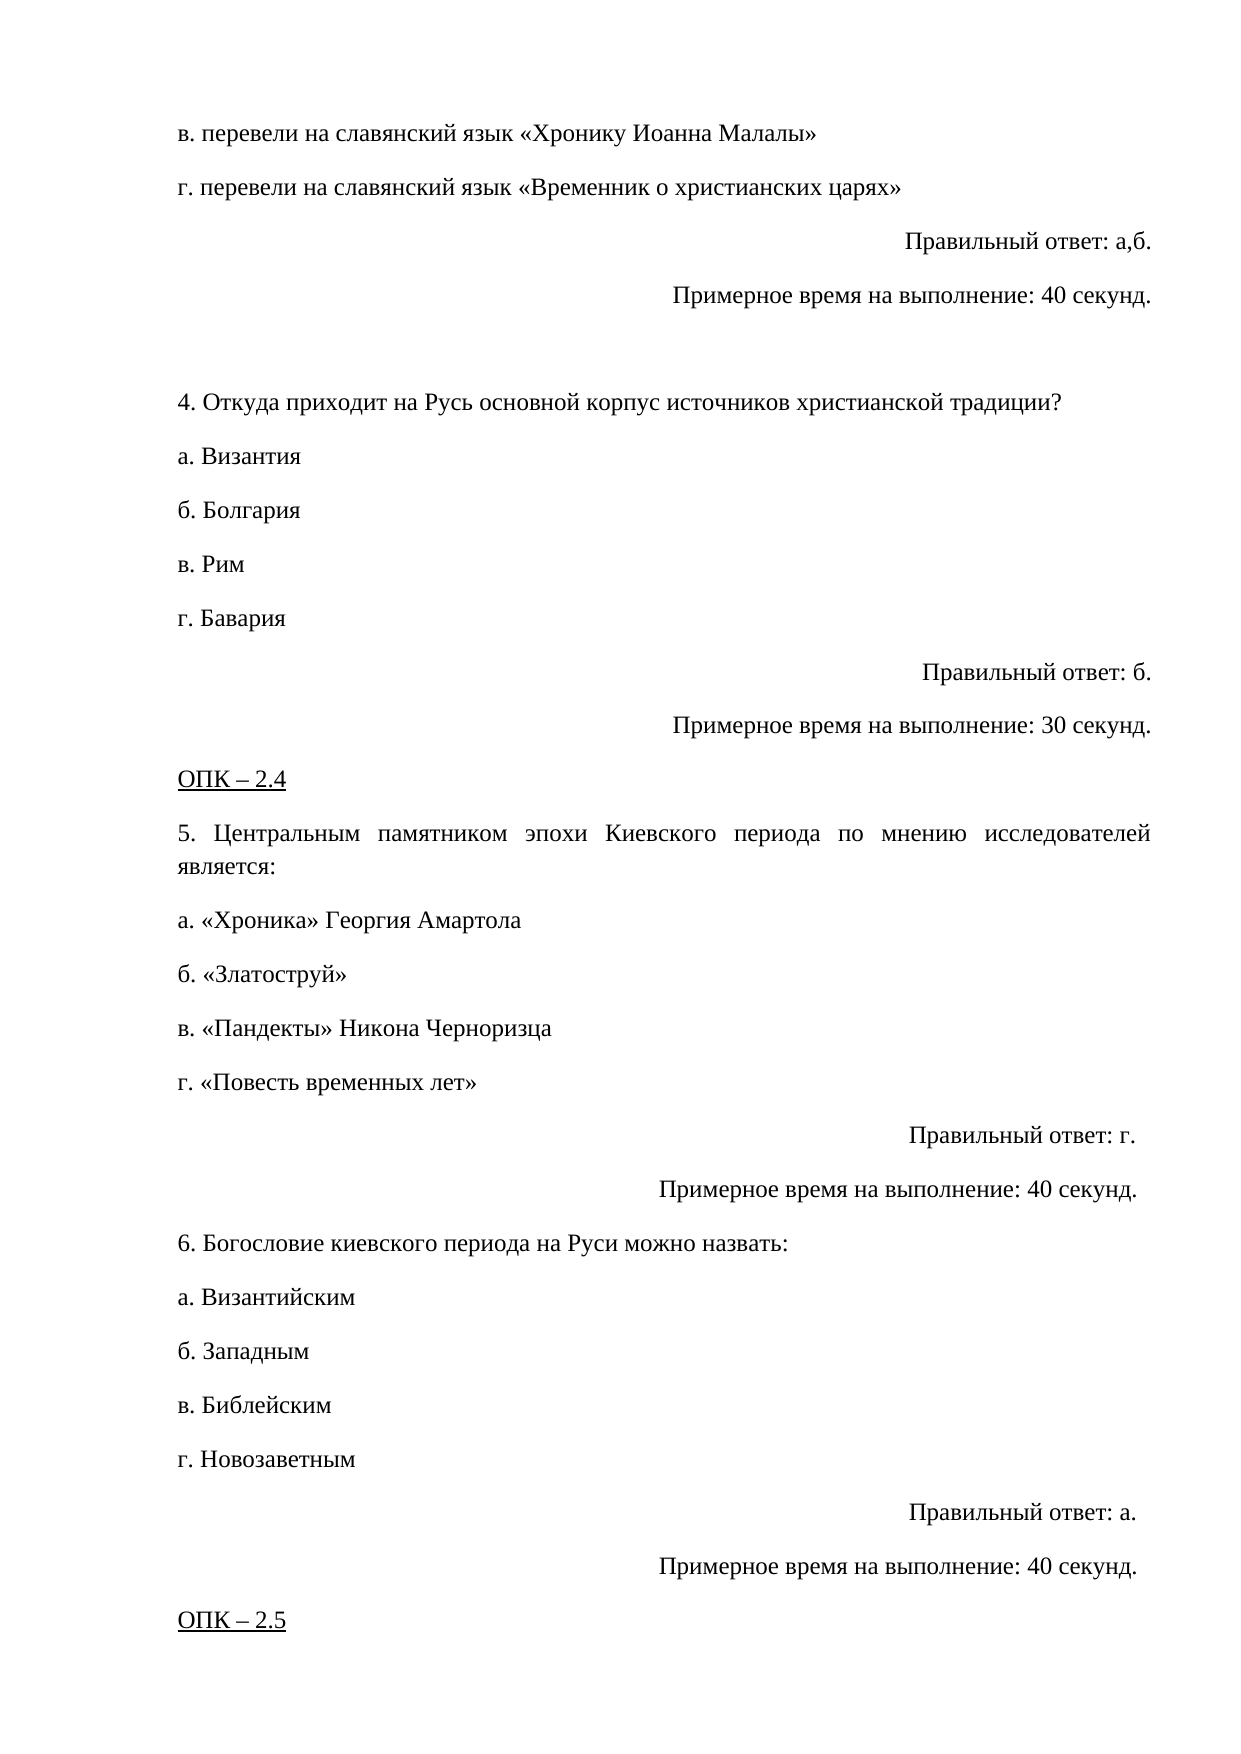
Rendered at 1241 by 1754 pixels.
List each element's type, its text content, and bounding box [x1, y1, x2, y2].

text 5. Центральным памятником эпохи Киевского периода по мнению исследователей является: [177, 818, 1152, 880]
text Примерное время на выполнение: 40 секунд. [177, 280, 1152, 308]
text г. Новозаветным [177, 1444, 1152, 1472]
text б. Болгария [177, 495, 1152, 524]
text а. «Хроника» Георгия Амартола [177, 905, 1152, 934]
text в. Рим [177, 549, 1152, 578]
text г. «Повесть временных лет» [177, 1067, 1152, 1095]
text б. «Златоструй» [177, 959, 1152, 988]
text а. Византия [177, 441, 1152, 470]
text 6. Богословие киевского периода на Руси можно назвать: [177, 1228, 1152, 1257]
text в. перевели на славянский язык «Хронику Иоанна Малалы» [177, 118, 1152, 147]
text в. «Пандекты» Никона Черноризца [177, 1013, 1152, 1042]
text 4. Откуда приходит на Русь основной корпус источников христианской традиции? [177, 387, 1152, 416]
text в. Библейским [177, 1390, 1152, 1418]
text Примерное время на выполнение: 30 секунд. [177, 711, 1152, 739]
text Правильный ответ: а,б. [177, 226, 1152, 254]
text ОПК – 2.5 [177, 1605, 1152, 1634]
text г. перевели на славянский язык «Временник о христианских царях» [177, 172, 1152, 201]
text ОПК – 2.4 [177, 764, 1152, 793]
text Примерное время на выполнение: 40 секунд. [252, 1174, 1152, 1203]
text Правильный ответ: г. [252, 1121, 1152, 1149]
text б. Западным [177, 1336, 1152, 1365]
text Примерное время на выполнение: 40 секунд. [252, 1551, 1152, 1580]
text Правильный ответ: б. [177, 657, 1152, 685]
text Правильный ответ: а. [252, 1497, 1152, 1526]
text а. Византийским [177, 1282, 1152, 1311]
text г. Бавария [177, 603, 1152, 632]
